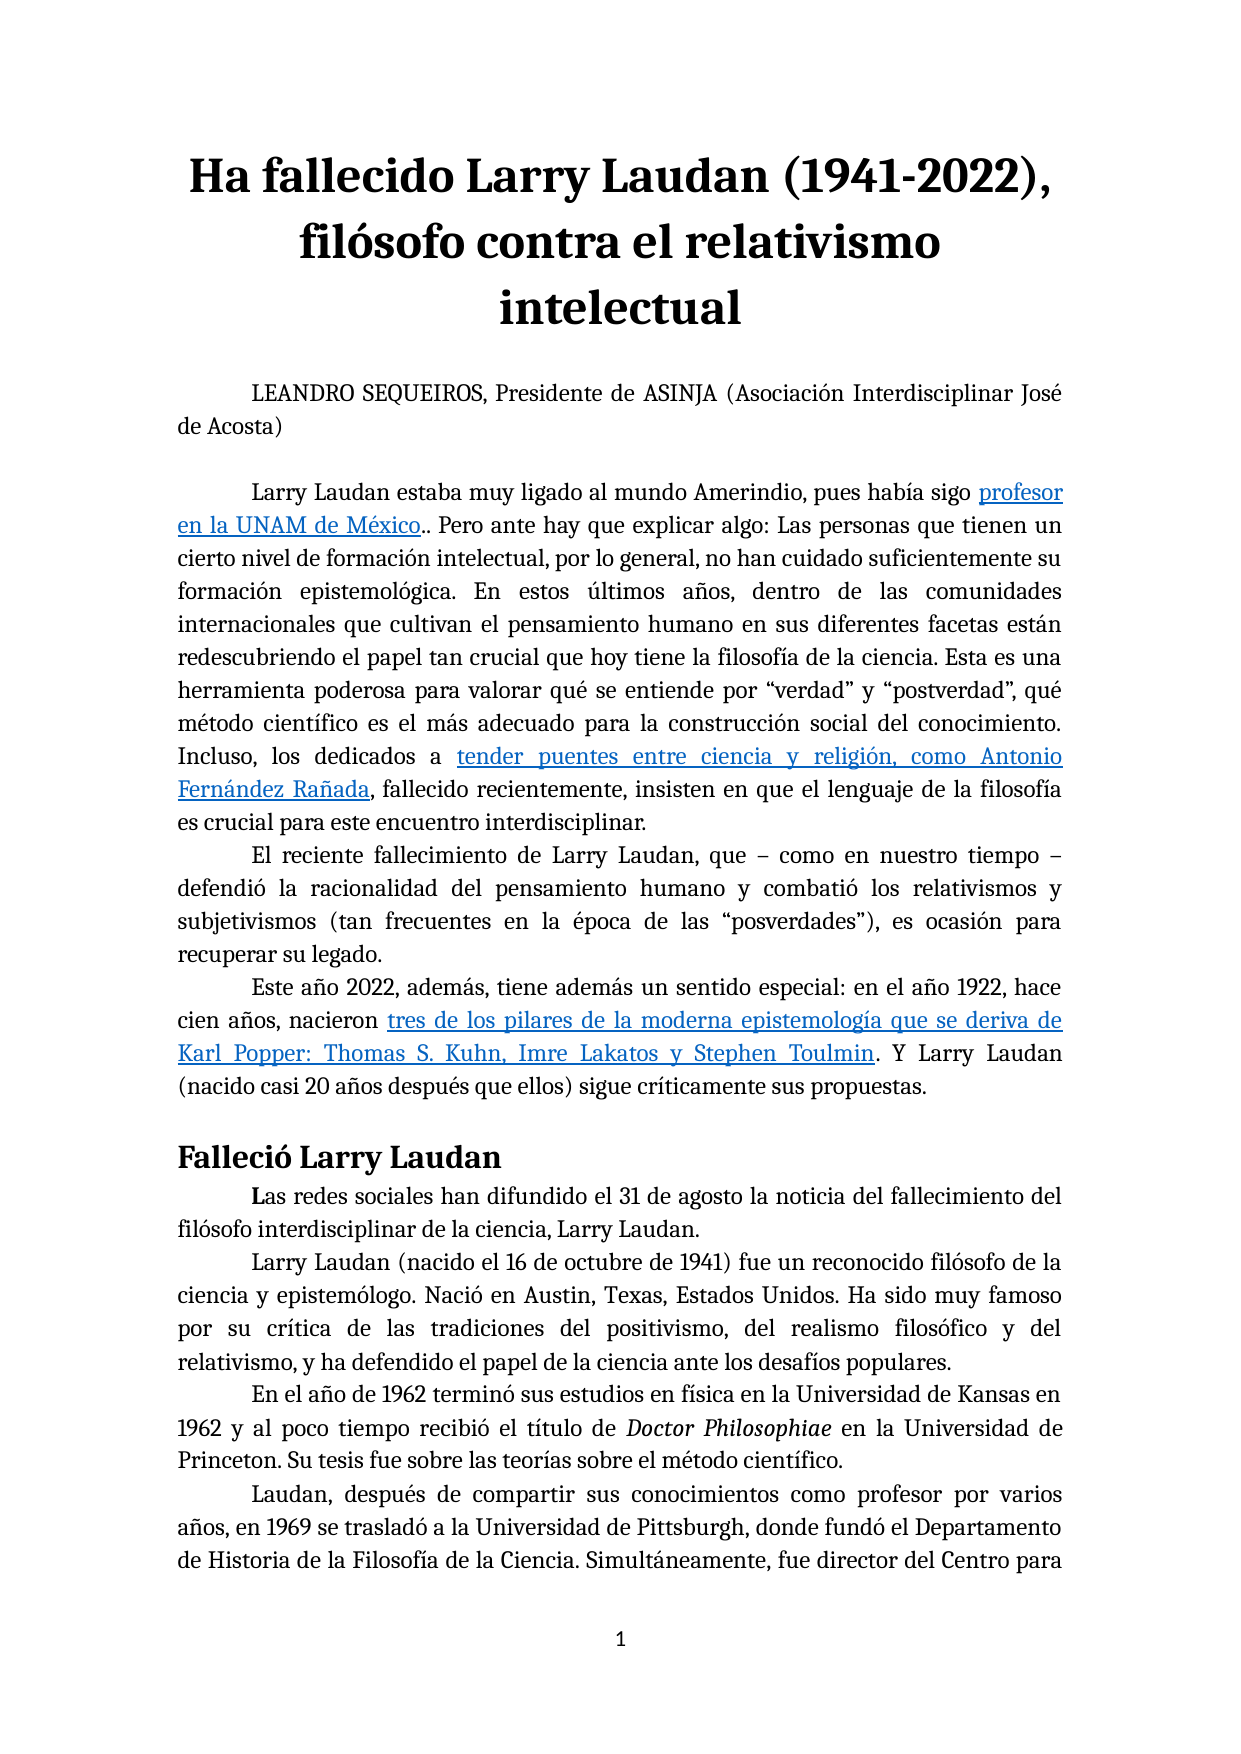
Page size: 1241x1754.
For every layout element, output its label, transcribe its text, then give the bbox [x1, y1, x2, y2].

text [177, 1479, 1063, 1574]
text Larry Laudan estaba muy ligado al mundo Amerindio, pues había sigo profesor en la UNAM de México.. Pero ante hay que explicar algo: Las personas que tienen un cierto nivel de formación intelectual, por lo general, no han cuidado suficientemente su formación epistemológica. En estos últimos años, dentro de las comunidades internacionales que cultivan el pensamiento humano en sus diferentes facetas están redescubriendo el papel tan crucial que hoy tiene la filosofía de la ciencia. Esta es una herramienta poderosa para valorar qué se entiende por “verdad” y “postverdad”, qué método científico es el más adecuado para la construcción social del conocimiento. Incluso, los dedicados a tender puentes entre ciencia y religión, como Antonio Fernández Rañada, fallecido recientemente, insisten en que el lenguaje de la filosofía es crucial para este encuentro interdisciplinar. [177, 478, 1063, 837]
text Ha fallecido Larry Laudan (1941-2022), filósofo contra el relativismo intelectual [177, 148, 1063, 337]
text Las redes sociales han difundido el 31 de agosto la noticia del fallecimiento del filósofo interdisciplinar de la ciencia, Larry Laudan. [177, 1182, 1063, 1244]
text LEANDRO SEQUEIROS, Presidente de ASINJA (Asociación Interdisciplinar José de Acosta) [177, 379, 1063, 441]
text Larry Laudan (nacido el 16 de octubre de 1941) fue un reconocido filósofo de la ciencia y epistemólogo. Nació en Austin, Texas, Estados Unidos. Ha sido muy famoso por su crítica de las tradiciones del positivismo, del realismo filosófico y del relativismo, y ha defendido el papel de la ciencia ante los desafíos populares. [177, 1248, 1063, 1376]
text Falleció Larry Laudan [177, 1138, 1063, 1177]
text Este año 2022, además, tiene además un sentido especial: en el año 1922, hace cien años, nacieron tres de los pilares de la moderna epistemología que se deriva de Karl Popper: Thomas S. Kuhn, Imre Lakatos y Stephen Toulmin. Y Larry Laudan (nacido casi 20 años después que ellos) sigue críticamente sus propuestas. [177, 973, 1063, 1101]
text En el año de 1962 terminó sus estudios en física en la Universidad de Kansas en 1962 y al poco tiempo recibió el título de Doctor Philosophiae en la Universidad de Princeton. Su tesis fue sobre las teorías sobre el método científico. [177, 1380, 1063, 1475]
text El reciente fallecimiento de Larry Laudan, que – como en nuestro tiempo – defendió la racionalidad del pensamiento humano y combatió los relativismos y subjetivismos (tan frecuentes en la época de las “posverdades”), es ocasión para recuperar su legado. [177, 841, 1063, 969]
